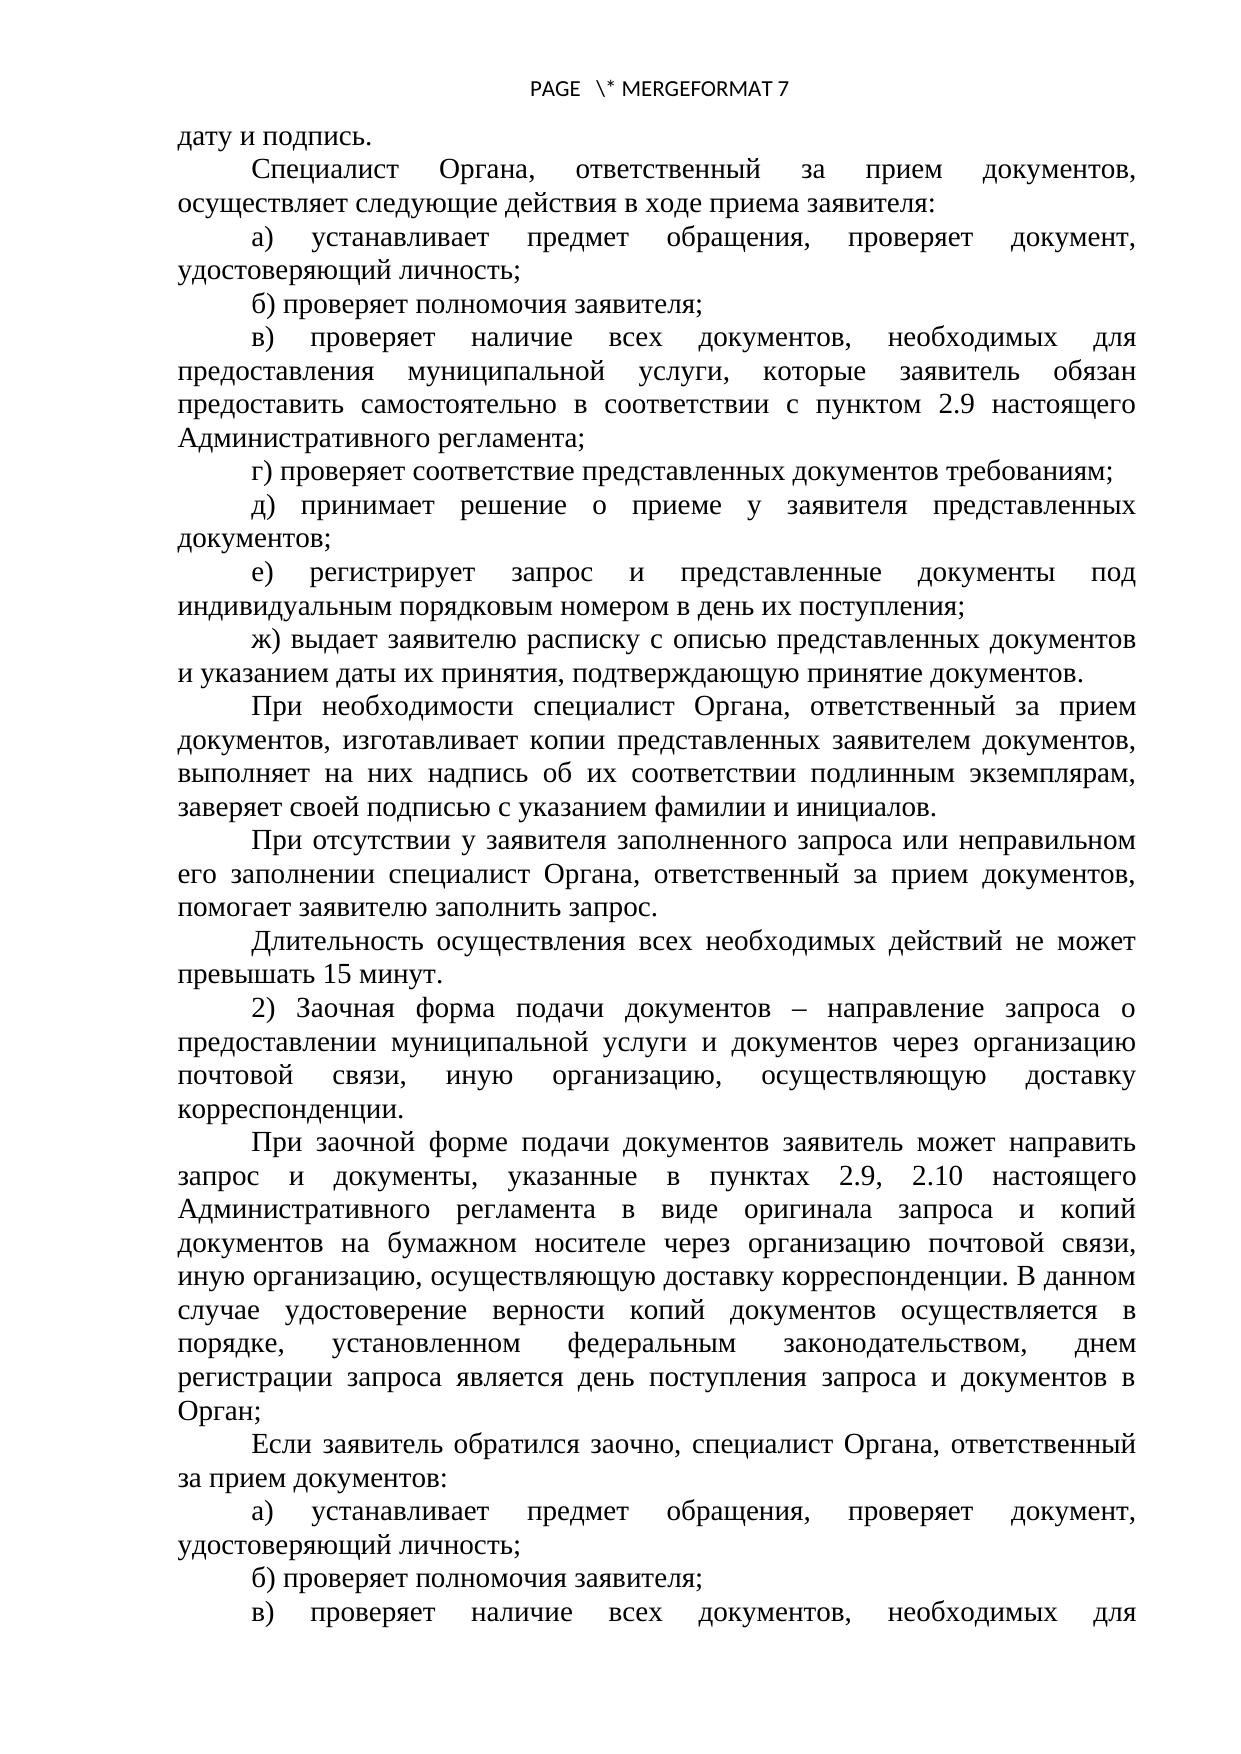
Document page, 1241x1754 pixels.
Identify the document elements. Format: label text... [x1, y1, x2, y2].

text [177, 118, 1137, 152]
text При заочной форме подачи документов заявитель может направить запрос и документы, указанные в пунктах 2.9, 2.10 настоящего Административного регламента в виде оригинала запроса и копий документов на бумажном носителе через организацию почтовой связи, иную организацию, осуществляющую доставку корреспонденции. В данном случае удостоверение верности копий документов осуществляется в порядке, установленном федеральным законодательством, днем регистрации запроса является день поступления запроса и документов в Орган; [177, 1124, 1137, 1426]
text б) проверяет полномочия заявителя; [177, 1560, 1137, 1594]
text При необходимости специалист Органа, ответственный за прием документов, изготавливает копии представленных заявителем документов, выполняет на них надпись об их соответствии подлинным экземплярам, заверяет своей подписью с указанием фамилии и инициалов. [177, 688, 1137, 822]
text г) проверяет соответствие представленных документов требованиям; [177, 453, 1137, 487]
text а) устанавливает предмет обращения, проверяет документ, удостоверяющий личность; [177, 219, 1137, 286]
text Если заявитель обратился заочно, специалист Органа, ответственный за прием документов: [177, 1426, 1137, 1493]
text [177, 1594, 1137, 1627]
text При отсутствии у заявителя заполненного запроса или неправильном его заполнении специалист Органа, ответственный за прием документов, помогает заявителю заполнить запрос. [177, 822, 1137, 923]
text е) регистрирует запрос и представленные документы под индивидуальным порядковым номером в день их поступления; [177, 554, 1137, 621]
text б) проверяет полномочия заявителя; [177, 286, 1137, 319]
text Длительность осуществления всех необходимых действий не может превышать 15 минут. [177, 923, 1137, 990]
text д) принимает решение о приеме у заявителя представленных документов; [177, 487, 1137, 554]
text 2) Заочная форма подачи документов – направление запроса о предоставлении муниципальной услуги и документов через организацию почтовой связи, иную организацию, осуществляющую доставку корреспонденции. [177, 990, 1137, 1124]
text ж) выдает заявителю расписку с описью представленных документов и указанием даты их принятия, подтверждающую принятие документов. [177, 621, 1137, 688]
text Специалист Органа, ответственный за прием документов, осуществляет следующие действия в ходе приема заявителя: [177, 152, 1137, 219]
text а) устанавливает предмет обращения, проверяет документ, удостоверяющий личность; [177, 1493, 1137, 1560]
